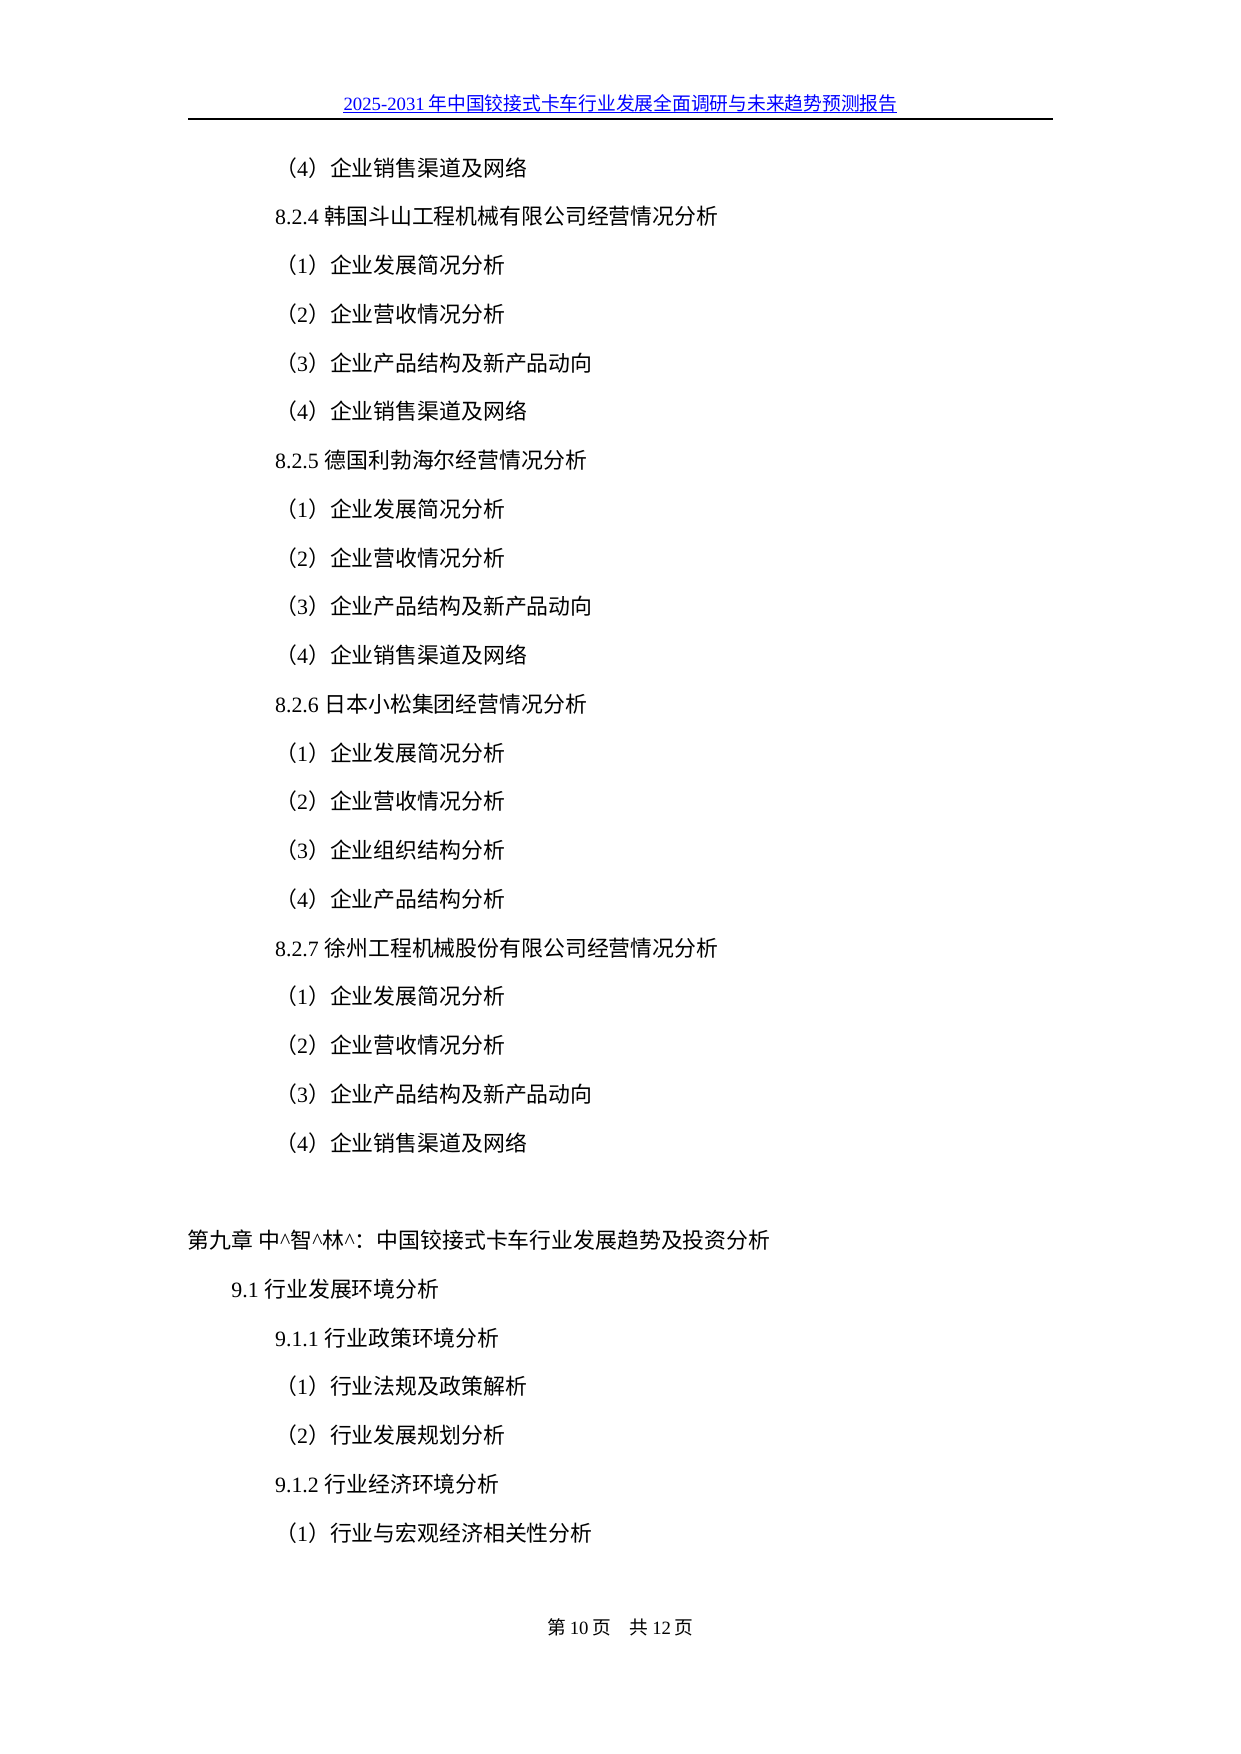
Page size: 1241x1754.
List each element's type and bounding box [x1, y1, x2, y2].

text [187, 150, 1053, 1548]
